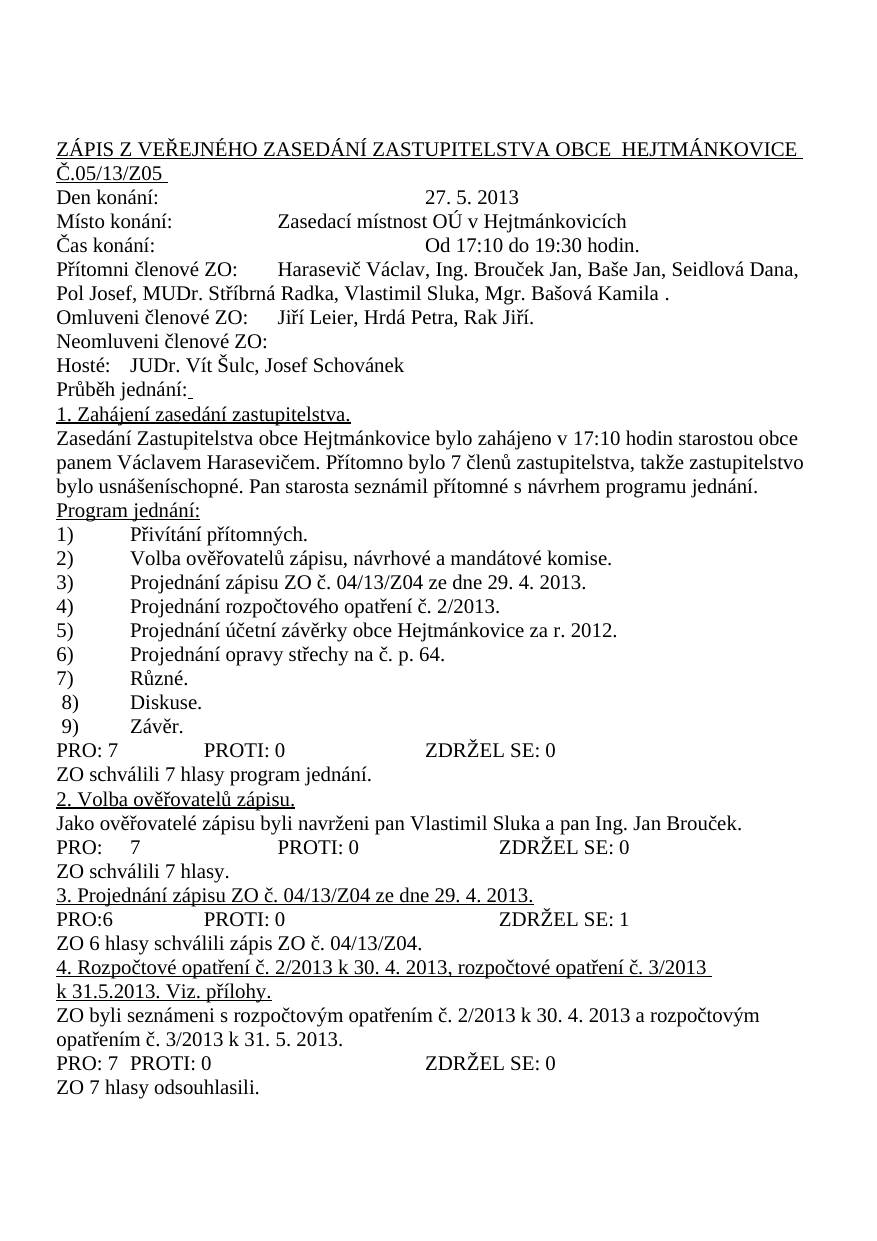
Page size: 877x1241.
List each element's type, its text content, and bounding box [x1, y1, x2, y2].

text 4. Rozpočtové opatření č. 2/2013 k 30. 4. 2013, rozpočtové opatření č. 3/2013 k 31.5.2013. Viz. přílohy. [56, 955, 806, 1003]
text 2. Volba ověřovatelů zápisu. [56, 786, 806, 811]
text 4) Projednání rozpočtového opatření č. 2/2013. [56, 594, 806, 618]
text 6) Projednání opravy střechy na č. p. 64. [56, 642, 806, 666]
text ZO 7 hlasy odsouhlasili. [56, 1075, 806, 1099]
text ZO byli seznámeni s rozpočtovým opatřením č. 2/2013 k 30. 4. 2013 a rozpočtovým opatřením č. 3/2013 k 31. 5. 2013. [56, 1003, 806, 1051]
text PRO: 7 PROTI: 0 ZDRŽEL SE: 0 [56, 834, 806, 859]
text 1) Přivítání přítomných. [56, 522, 806, 546]
text Jako ověřovatelé zápisu byli navrženi pan Vlastimil Sluka a pan Ing. Jan Brouček. [56, 811, 806, 834]
text Čas konání: Od 17:10 do 19:30 hodin. [56, 233, 806, 257]
text 8) Diskuse. [56, 690, 806, 714]
text 3. Projednání zápisu ZO č. 04/13/Z04 ze dne 29. 4. 2013. [56, 883, 806, 907]
text Místo konání: Zasedací místnost OÚ v Hejtmánkovicích [56, 209, 806, 233]
text ZÁPIS Z VEŘEJNÉHO ZASEDÁNÍ ZASTUPITELSTVA OBCE HEJTMÁNKOVICE [56, 137, 806, 161]
text PRO: 7 PROTI: 0 ZDRŽEL SE: 0 [56, 1051, 806, 1075]
text Přítomni členové ZO: Harasevič Václav, Ing. Brouček Jan, Baše Jan, Seidlová Dana, Pol Josef, MUDr. Stříbrná Radka, Vlastimil Sluka, Mgr. Bašová Kamila . [56, 257, 806, 305]
text Hosté: JUDr. Vít Šulc, Josef Schovánek [56, 353, 806, 377]
text Neomluveni členové ZO: [56, 329, 806, 353]
text ZO schválili 7 hlasy program jednání. [56, 762, 806, 786]
text 5) Projednání účetní závěrky obce Hejtmánkovice za r. 2012. [56, 618, 806, 642]
text Program jednání: [56, 498, 806, 522]
text Zasedání Zastupitelstva obce Hejtmánkovice bylo zahájeno v 17:10 hodin starostou obce panem Václavem Harasevičem. Přítomno bylo 7 členů zastupitelstva, takže zastupitelstvo bylo usnášeníschopné. Pan starosta seznámil přítomné s návrhem programu jednání. [56, 426, 806, 498]
text PRO: 7 PROTI: 0 ZDRŽEL SE: 0 [56, 738, 806, 762]
text Omluveni členové ZO: Jiří Leier, Hrdá Petra, Rak Jiří. [56, 305, 806, 329]
text 3) Projednání zápisu ZO č. 04/13/Z04 ze dne 29. 4. 2013. [56, 570, 806, 594]
text Průběh jednání: [56, 377, 806, 401]
text 2) Volba ověřovatelů zápisu, návrhové a mandátové komise. [56, 546, 806, 570]
text 9) Závěr. [56, 714, 806, 738]
text PRO:6 PROTI: 0 ZDRŽEL SE: 1 [56, 907, 806, 931]
text ZO 6 hlasy schválili zápis ZO č. 04/13/Z04. [56, 931, 806, 955]
text Č.05/13/Z05 [56, 161, 806, 185]
text ZO schválili 7 hlasy. [56, 859, 806, 883]
text Den konání: 27. 5. 2013 [56, 185, 806, 209]
text 7) Různé. [56, 666, 806, 690]
text 1. Zahájení zasedání zastupitelstva. [56, 401, 806, 426]
